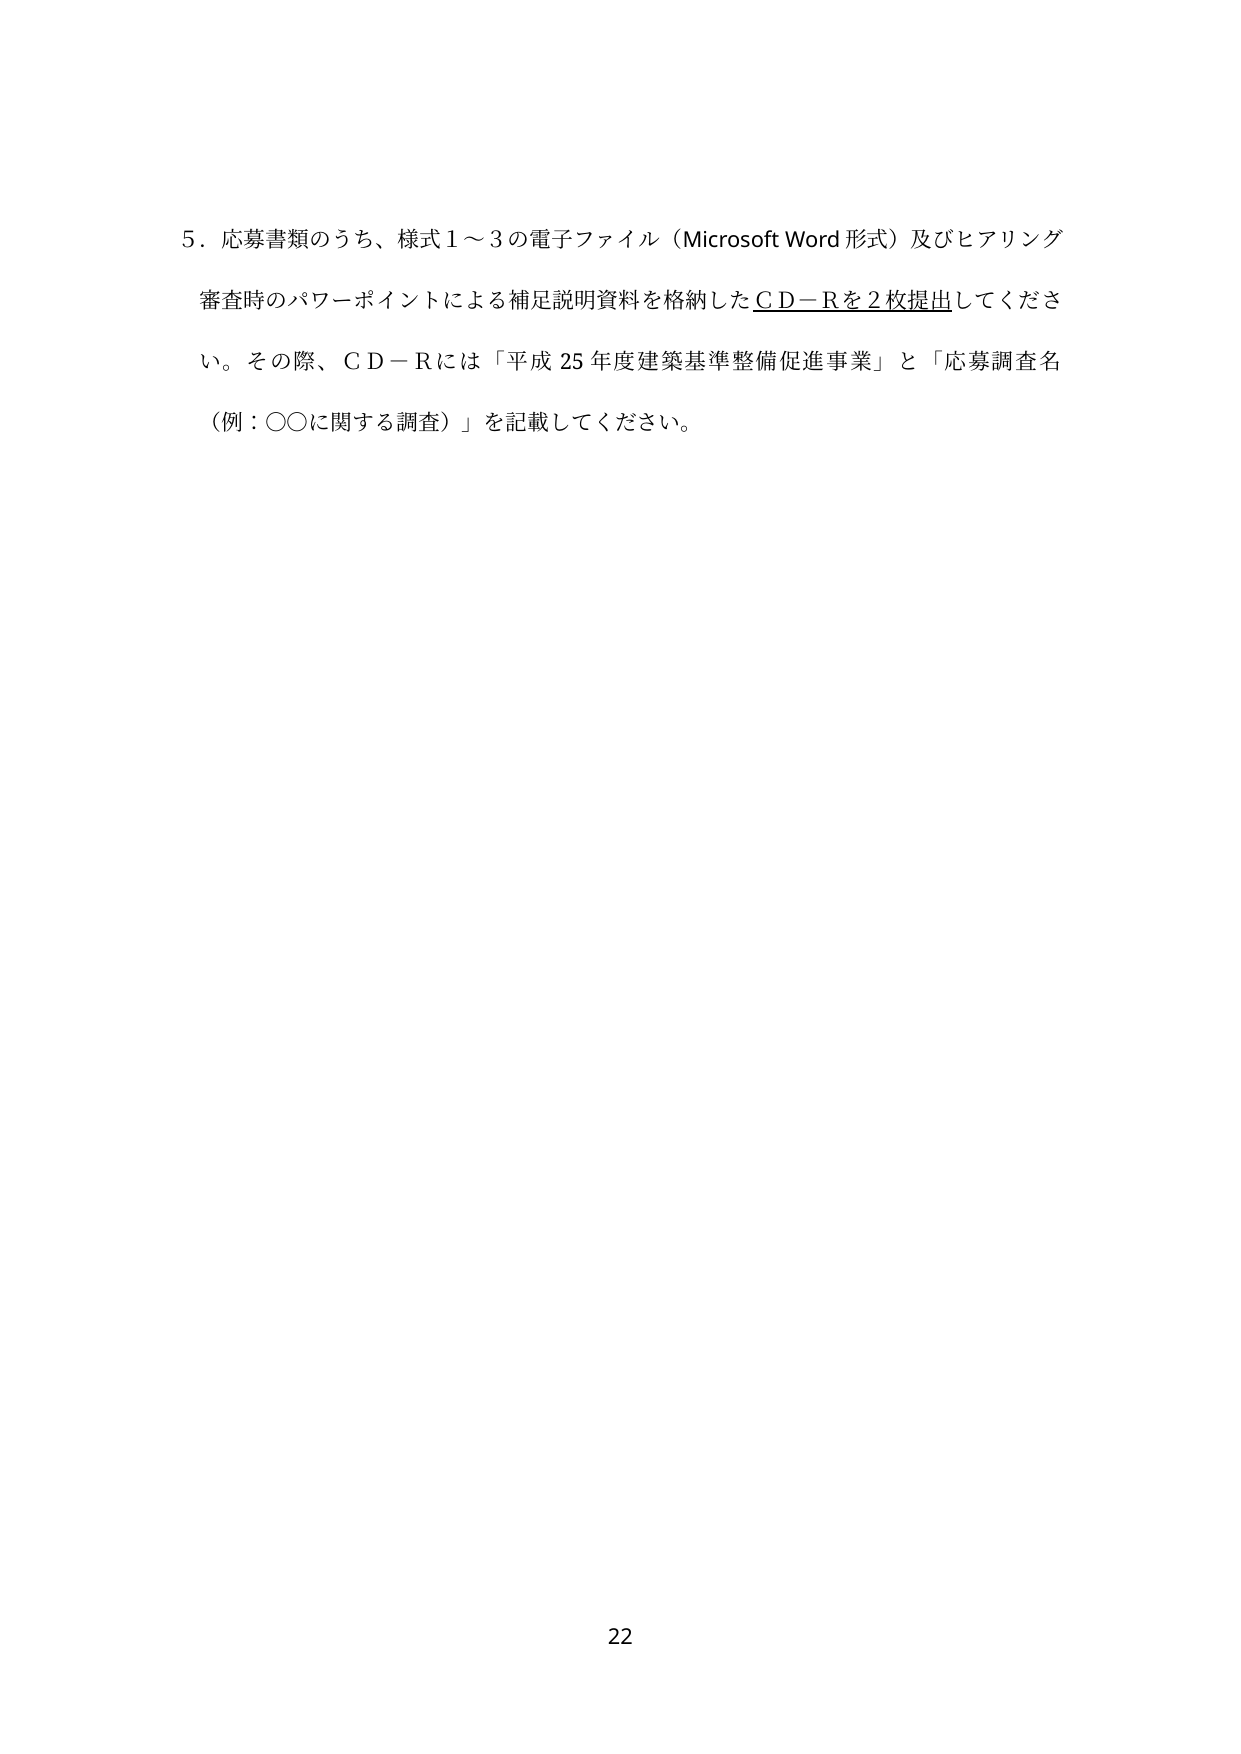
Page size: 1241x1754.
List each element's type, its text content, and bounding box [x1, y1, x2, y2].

text ５．応募書類のうち、様式１～３の電子ファイル（Microsoft Word形式）及びヒアリング審査時のパワーポイントによる補足説明資料を格納したＣＤ－Ｒを２枚提出してください。その際、ＣＤ－Ｒには「平成25年度建築基準整備促進事業」と「応募調査名（例：○○に関する調査）」を記載してください。 [177, 208, 1063, 451]
